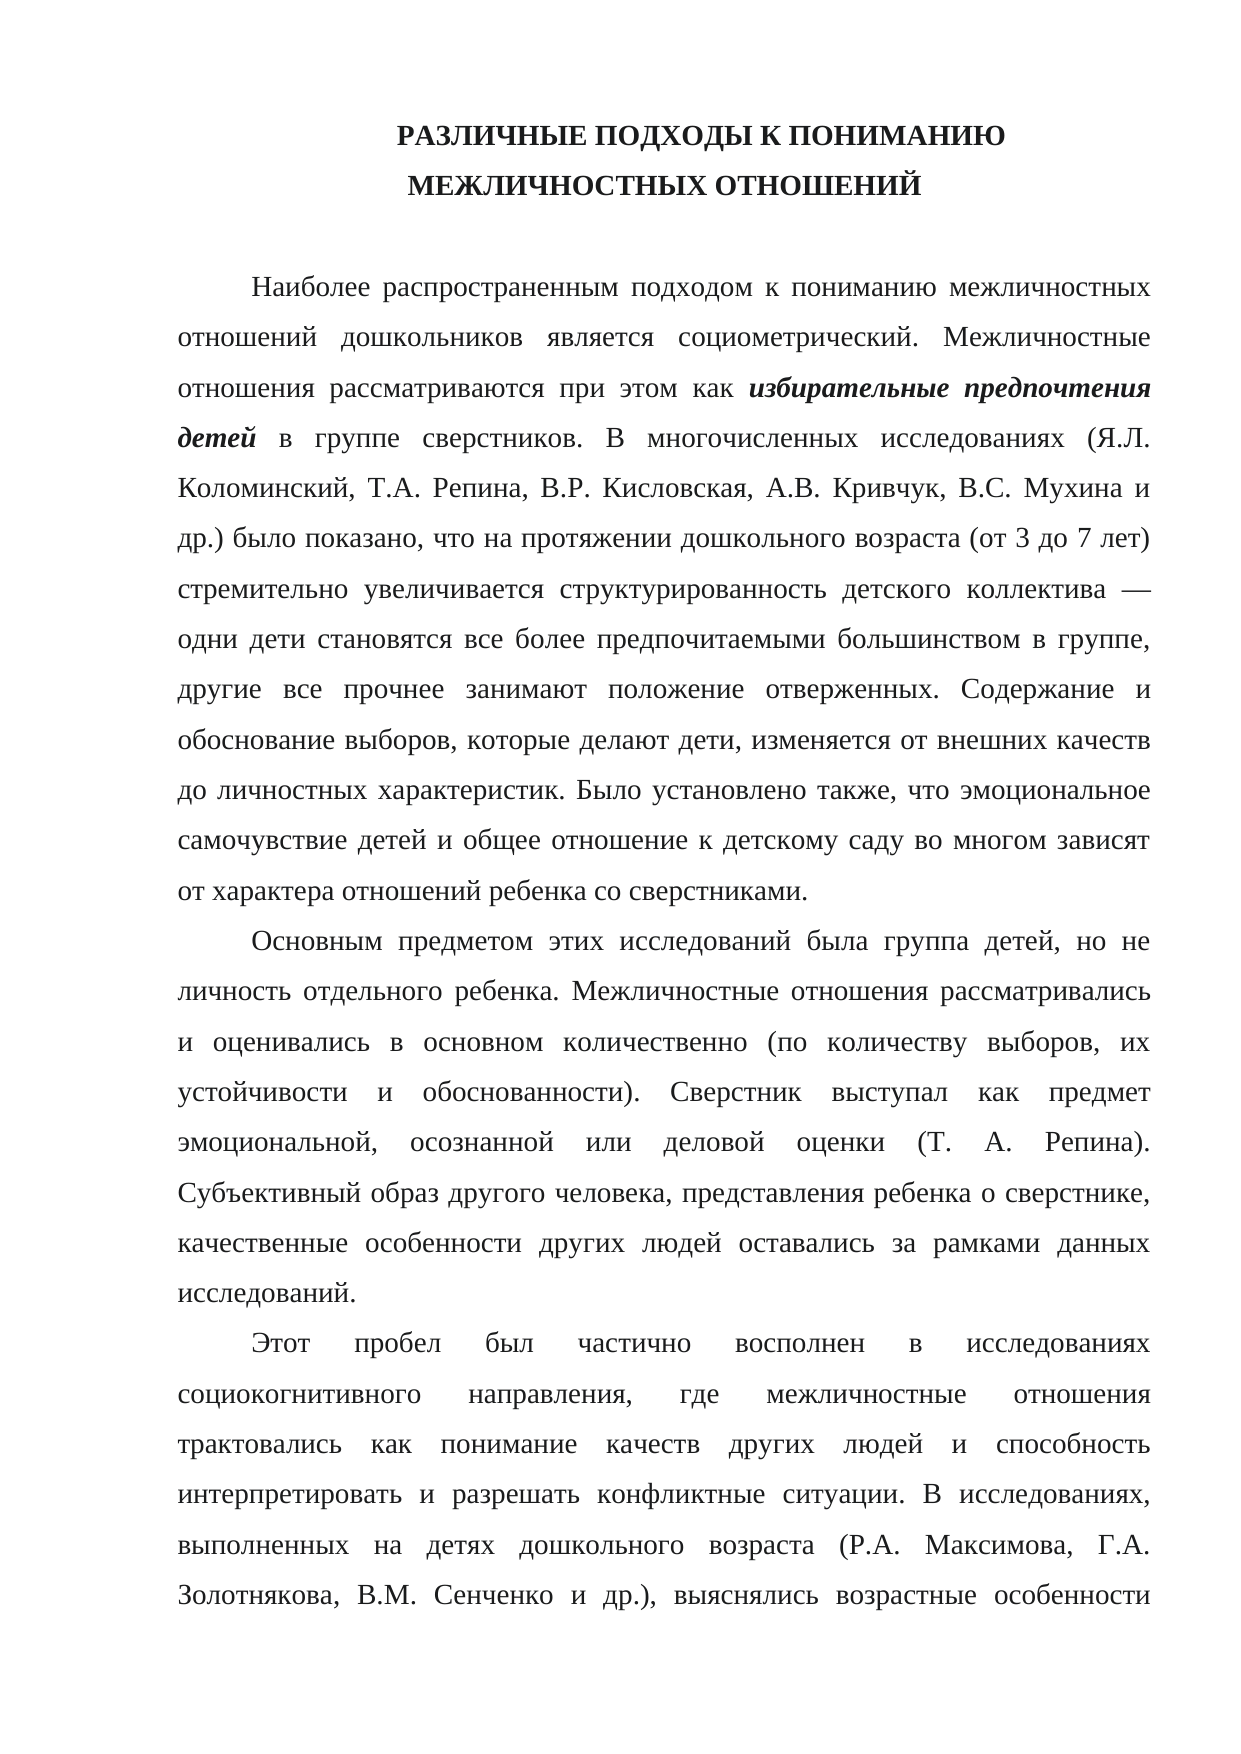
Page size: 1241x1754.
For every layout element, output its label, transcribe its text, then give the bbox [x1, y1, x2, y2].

text РАЗЛИЧНЫЕ ПОДХОДЫ К ПОНИМАНИЮ МЕЖЛИЧНОСТНЫХ ОТНОШЕНИЙ [177, 118, 1152, 202]
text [177, 1326, 1152, 1611]
text Наиболее распространенным подходом к пониманию межличностных отношений дошкольников является социометрический. Межличностные отношения рассматриваются при этом как избирательные предпочтения детей в группе сверстников. В многочисленных исследованиях (Я.Л. Коломинский, Т.А. Репина, В.Р. Кисловская, А.В. Кривчук, В.С. Мухина и др.) было показано, что на протяжении дошкольного возраста (от 3 до 7 лет) стремительно увеличивается структурированность детского коллектива — одни дети становятся все более предпочитаемыми большинством в группе, другие все прочнее занимают положение отверженных. Содержание и обоснование выборов, которые делают дети, изменяется от внешних качеств до личностных характеристик. Было установлено также, что эмоциональное самочувствие детей и общее отношение к детскому саду во многом зависят от характера отношений ребенка со сверстниками. [177, 269, 1152, 906]
text Основным предметом этих исследований была группа детей, но не личность отдельного ребенка. Межличностные отношения рассматривались и оценивались в основном количественно (по количеству выборов, их устойчивости и обоснованности). Сверстник выступал как предмет эмоциональной, осознанной или деловой оценки (Т. А. Репина). Субъективный образ другого человека, представления ребенка о сверстнике, качественные особенности других людей оставались за рамками данных исследований. [177, 923, 1152, 1309]
